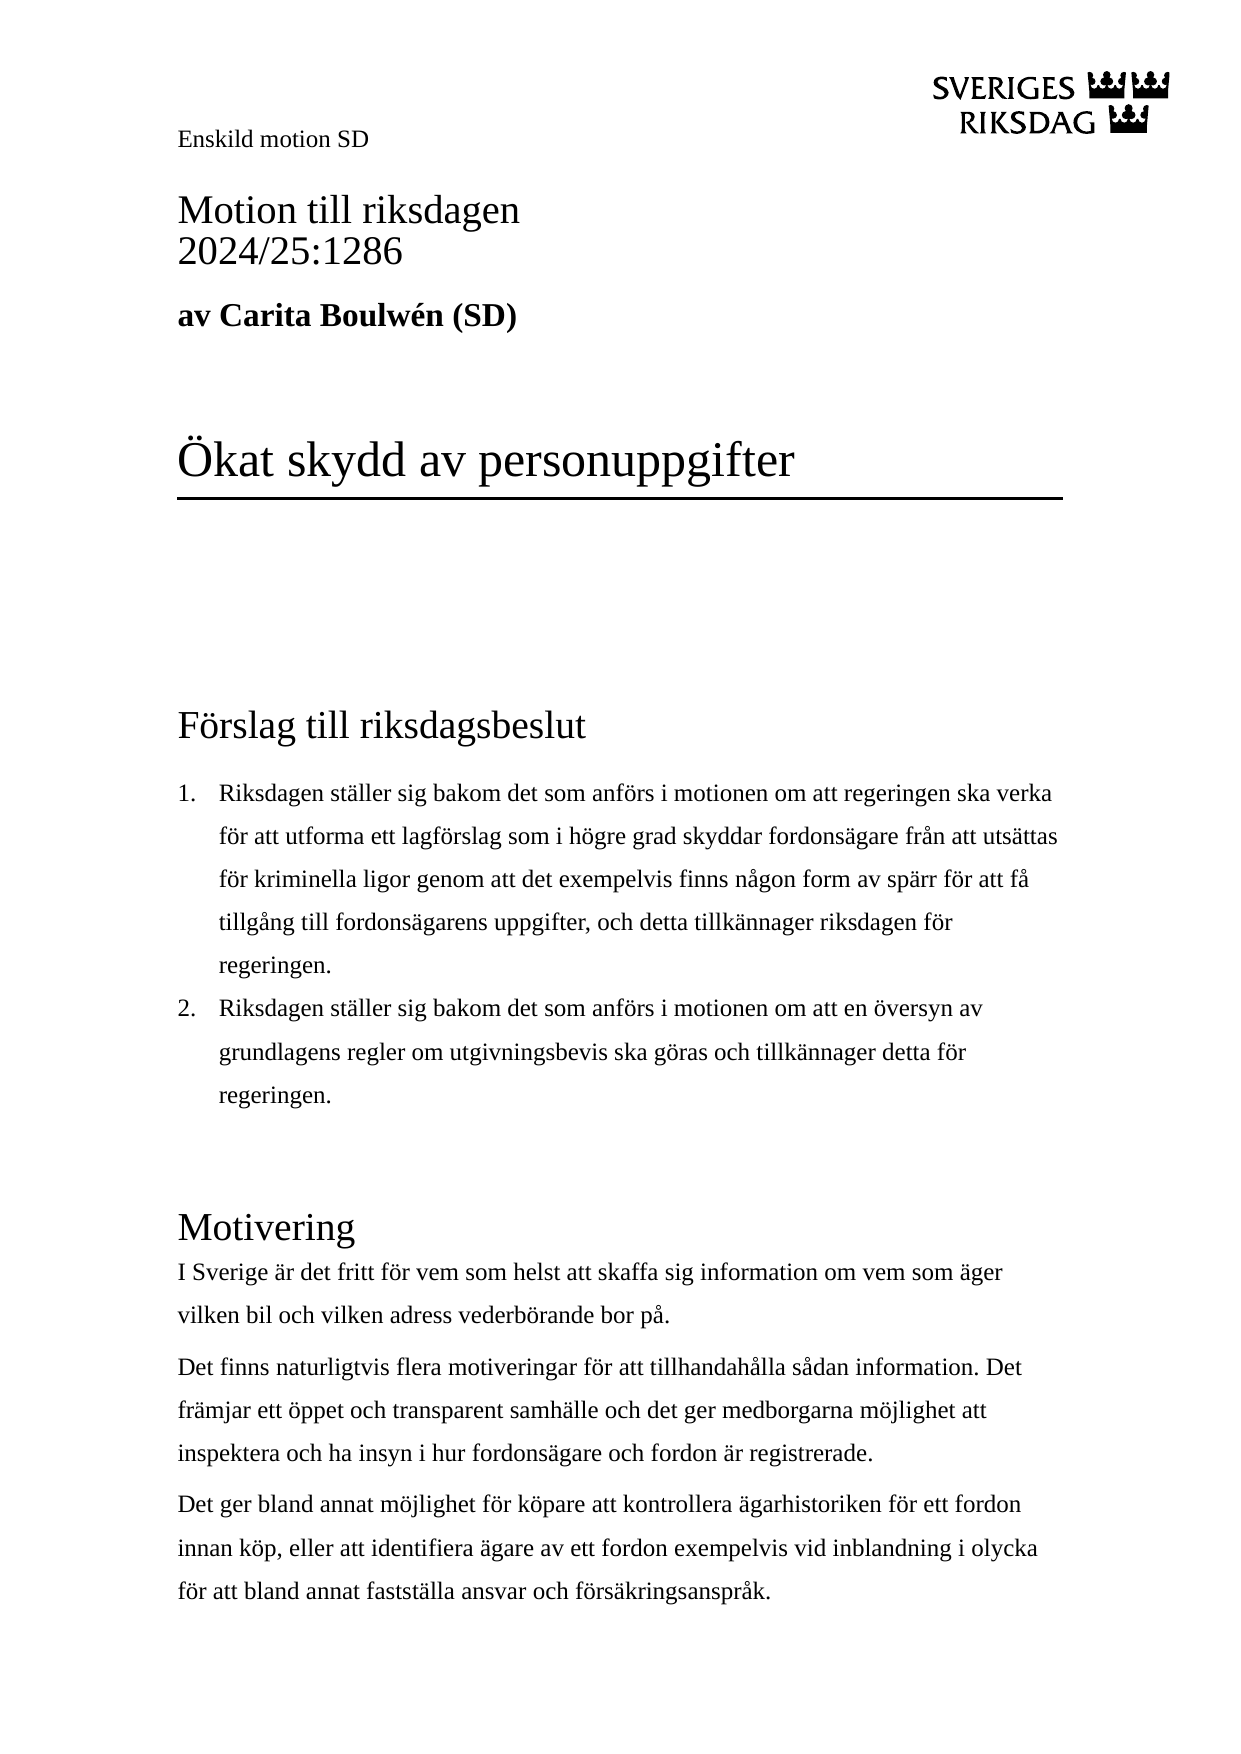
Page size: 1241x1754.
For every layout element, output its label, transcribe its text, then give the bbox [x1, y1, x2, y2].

text Det finns naturligtvis flera motiveringar för att tillhandahålla sådan information. Det främjar ett öppet och transparent samhälle och det ger medborgarna möjlighet att inspektera och ha insyn i hur fordonsägare och fordon är registrerade. [177, 1352, 1063, 1467]
text I Sverige är det fritt för vem som helst att skaffa sig information om vem som äger vilken bil och vilken adress vederbörande bor på. [177, 1257, 1063, 1329]
text Det ger bland annat möjlighet för köpare att kontrollera ägarhistoriken för ett fordon innan köp, eller att identifiera ägare av ett fordon exempelvis vid inblandning i olycka för att bland annat fastställa ansvar och försäkringsanspråk. [177, 1489, 1063, 1604]
